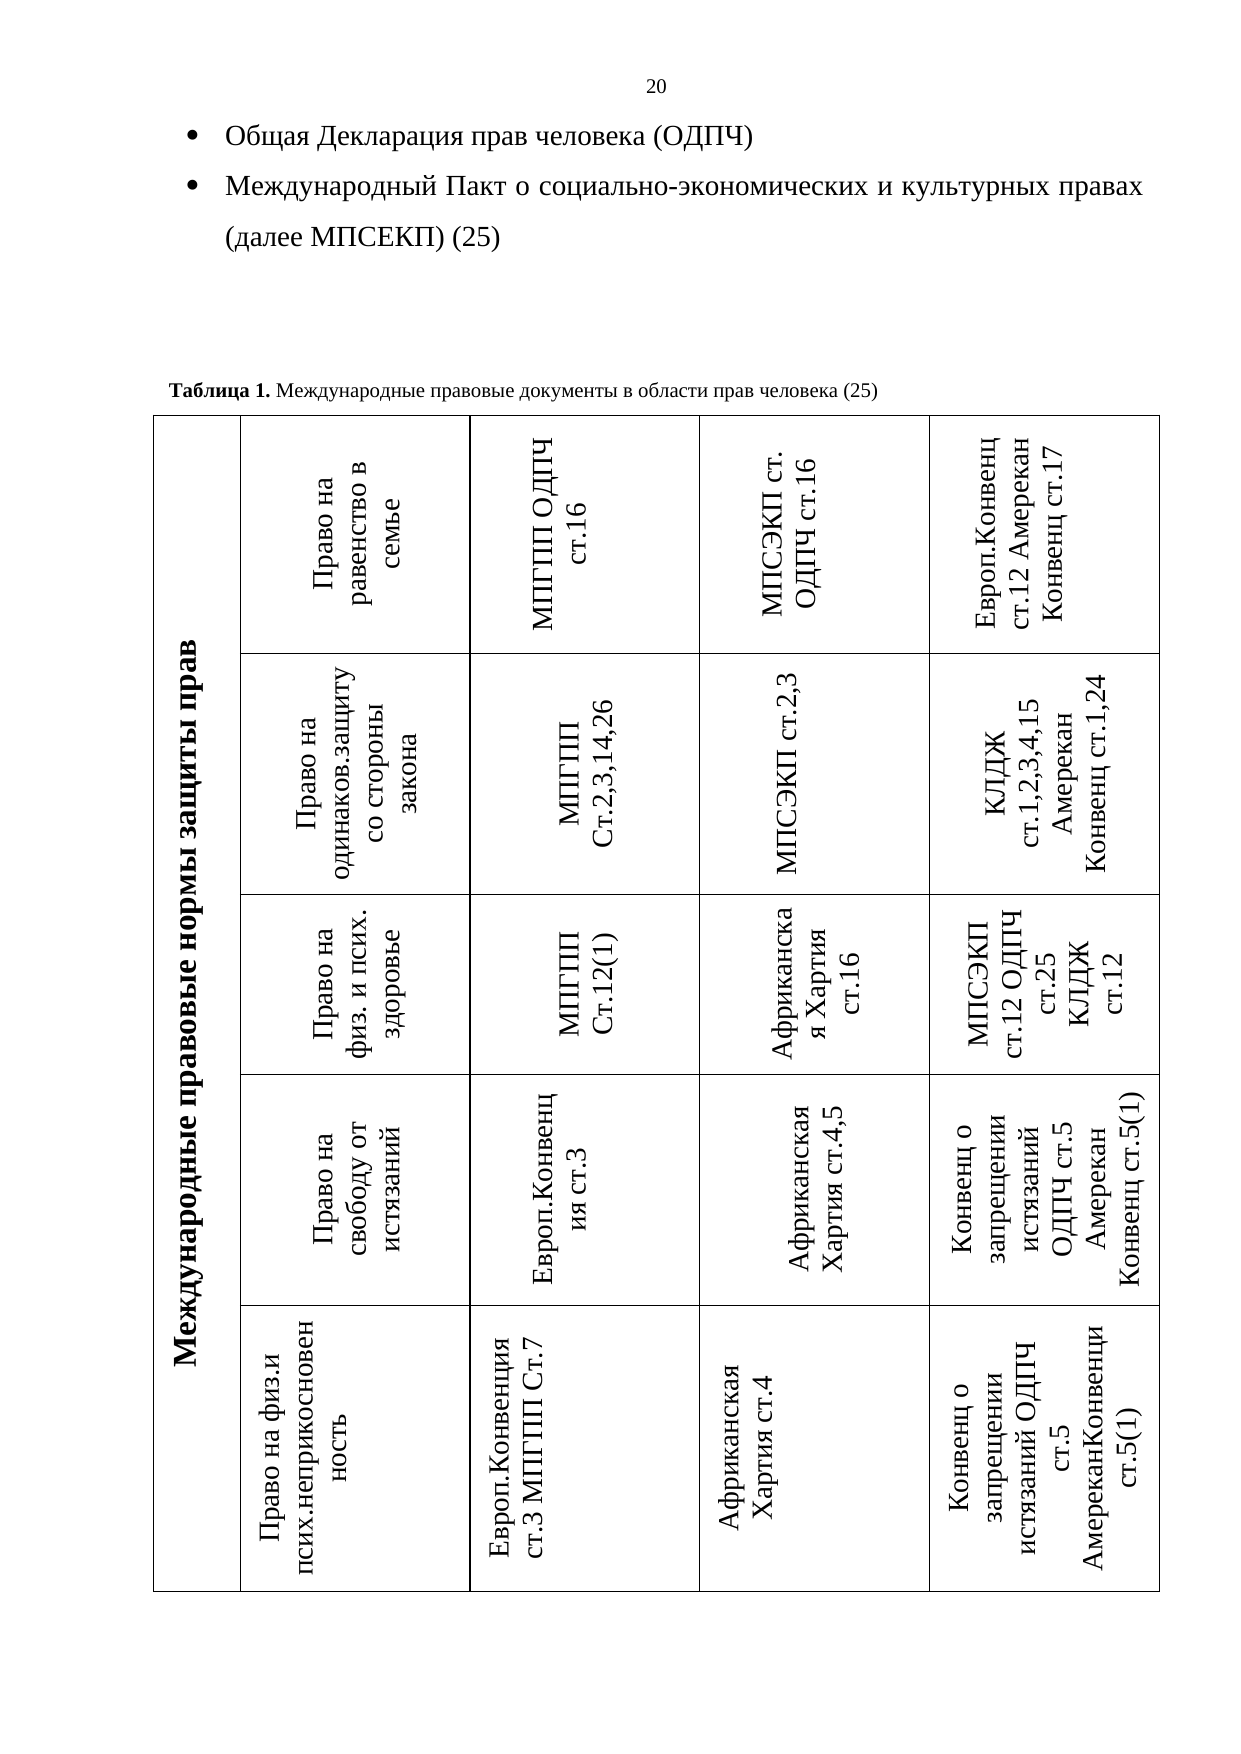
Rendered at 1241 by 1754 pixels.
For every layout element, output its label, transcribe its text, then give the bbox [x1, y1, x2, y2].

table_header Международные правовые нормы защиты прав [154, 416, 240, 1591]
table_cell Конвенц о запрещении истязаний ОДПЧ ст.5 Амерекан Конвенц ст.5(1) [930, 1075, 1159, 1305]
table_cell МПГПП Ст.12(1) [471, 895, 699, 1074]
table_cell МПСЭКП ст.12 ОДПЧ ст.25 КЛДЖ ст.12 [930, 895, 1159, 1074]
list Общая Декларация прав человека (ОДПЧ) [187, 118, 1144, 152]
table_cell Европ.Конвенция ст.3 [471, 1075, 699, 1305]
table_header Европ.Конвенц ст.12 Амерекан Конвенц ст.17 [930, 416, 1159, 653]
table_cell МПГПП Ст.2,3,14,26 [471, 654, 699, 894]
table_cell Европ.Конвенция ст.3 МПГПП Ст.7 [471, 1306, 699, 1591]
table_header Право на равенство в семье [241, 416, 469, 653]
table_cell Право на физ.и псих.неприкосновенность [241, 1306, 469, 1591]
table_header МПГПП ОДПЧ ст.16 [471, 416, 699, 653]
table_cell МПСЭКП ст.2,3 [700, 654, 929, 894]
table_header МПСЭКП ст. ОДПЧ ст.16 [700, 416, 929, 653]
table_cell Африканская Хартия ст.16 [700, 895, 929, 1074]
list Международный Пакт о социально-экономических и культурных правах (далее МПСЕКП) (25) [187, 168, 1144, 252]
table_cell КЛДЖ ст.1,2,3,4,15 Амерекан Конвенц ст.1,24 [930, 654, 1159, 894]
table_cell Африканская Хартия ст.4,5 [700, 1075, 929, 1305]
table_cell Право на физ. и псих. здоровье [241, 895, 469, 1074]
table_cell Право на свободу от истязаний [241, 1075, 469, 1305]
table_cell Африканская Хартия ст.4 [700, 1306, 929, 1591]
table_cell Конвенц о запрещении истязаний ОДПЧ ст.5 АмереканКонвенци ст.5(1) [930, 1306, 1159, 1591]
table_cell Право на одинаков.защиту со стороны закона [241, 654, 469, 894]
